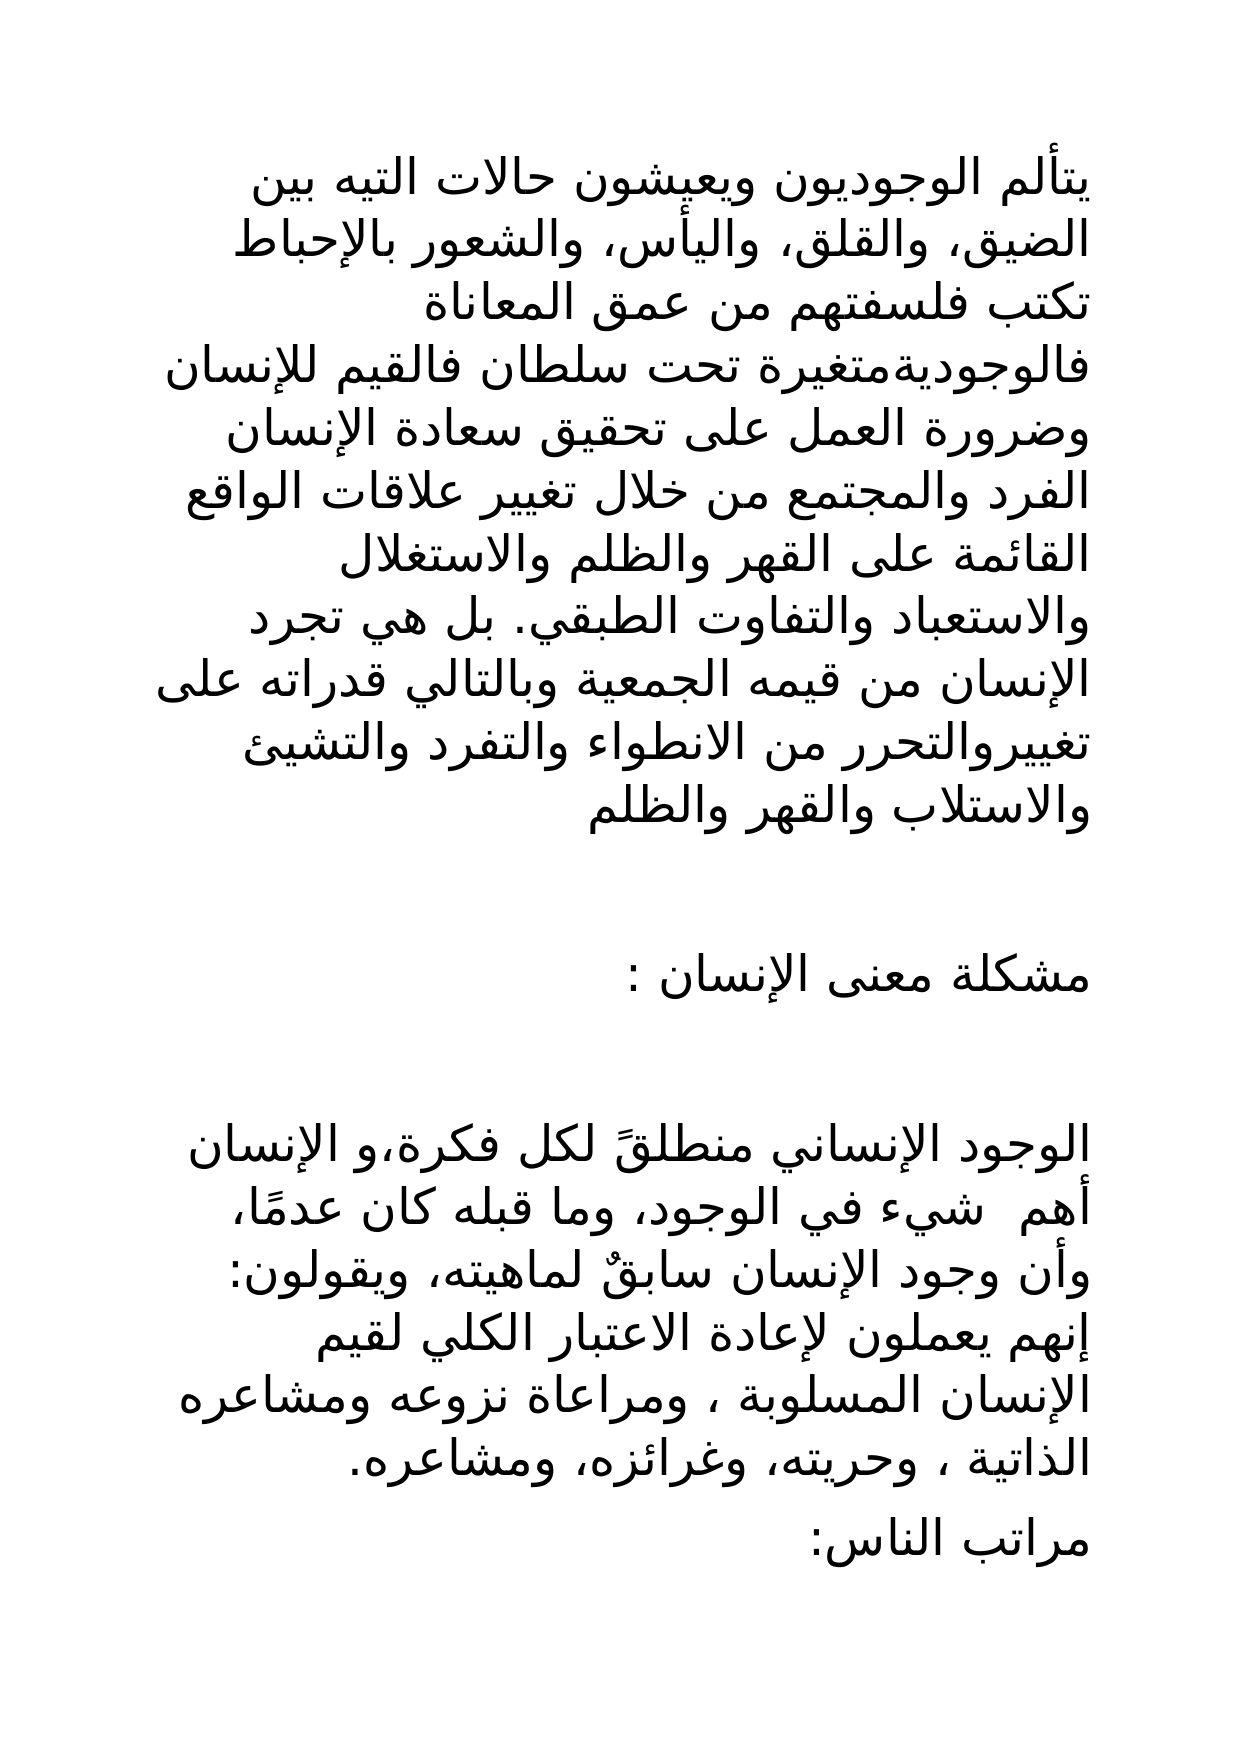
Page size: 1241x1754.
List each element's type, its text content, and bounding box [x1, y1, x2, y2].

text مشكلة معنى الإنسان : [148, 945, 1093, 1004]
text مراتب الناس: [148, 1509, 1093, 1567]
text الوجود الإنساني منطلقً لكل فكرة،و الإنسان أهم شيء في الوجود، وما قبله كان عدمًا، وأن وجود الإنسان سابقٌ لماهيته، ويقولون: إنهم يعملون لإعادة الاعتبار الكلي لقيم الإنسان المسلوبة ، ومراعاة نزوعه ومشاعره الذاتية ، وحريته، وغرائزه، ومشاعره. [148, 1115, 1093, 1487]
text يتألم الوجوديون ويعيشون حالات التيه بين الضيق، والقلق، واليأس، والشعور بالإحباط تكتب فلسفتهم من عمق المعاناة فالوجوديةمتغيرة تحت سلطان فالقيم للإنسان وضرورة العمل على تحقيق سعادة الإنسان الفرد والمجتمع من خلال تغيير علاقات الواقع القائمة على القهر والظلم والاستغلال والاستعباد والتفاوت الطبقي. بل هي تجرد الإنسان من قيمه الجمعية وبالتالي قدراته على تغييروالتحرر من الانطواء والتفرد والتشيئ والاستلاب والقهر والظلم [148, 148, 1093, 834]
